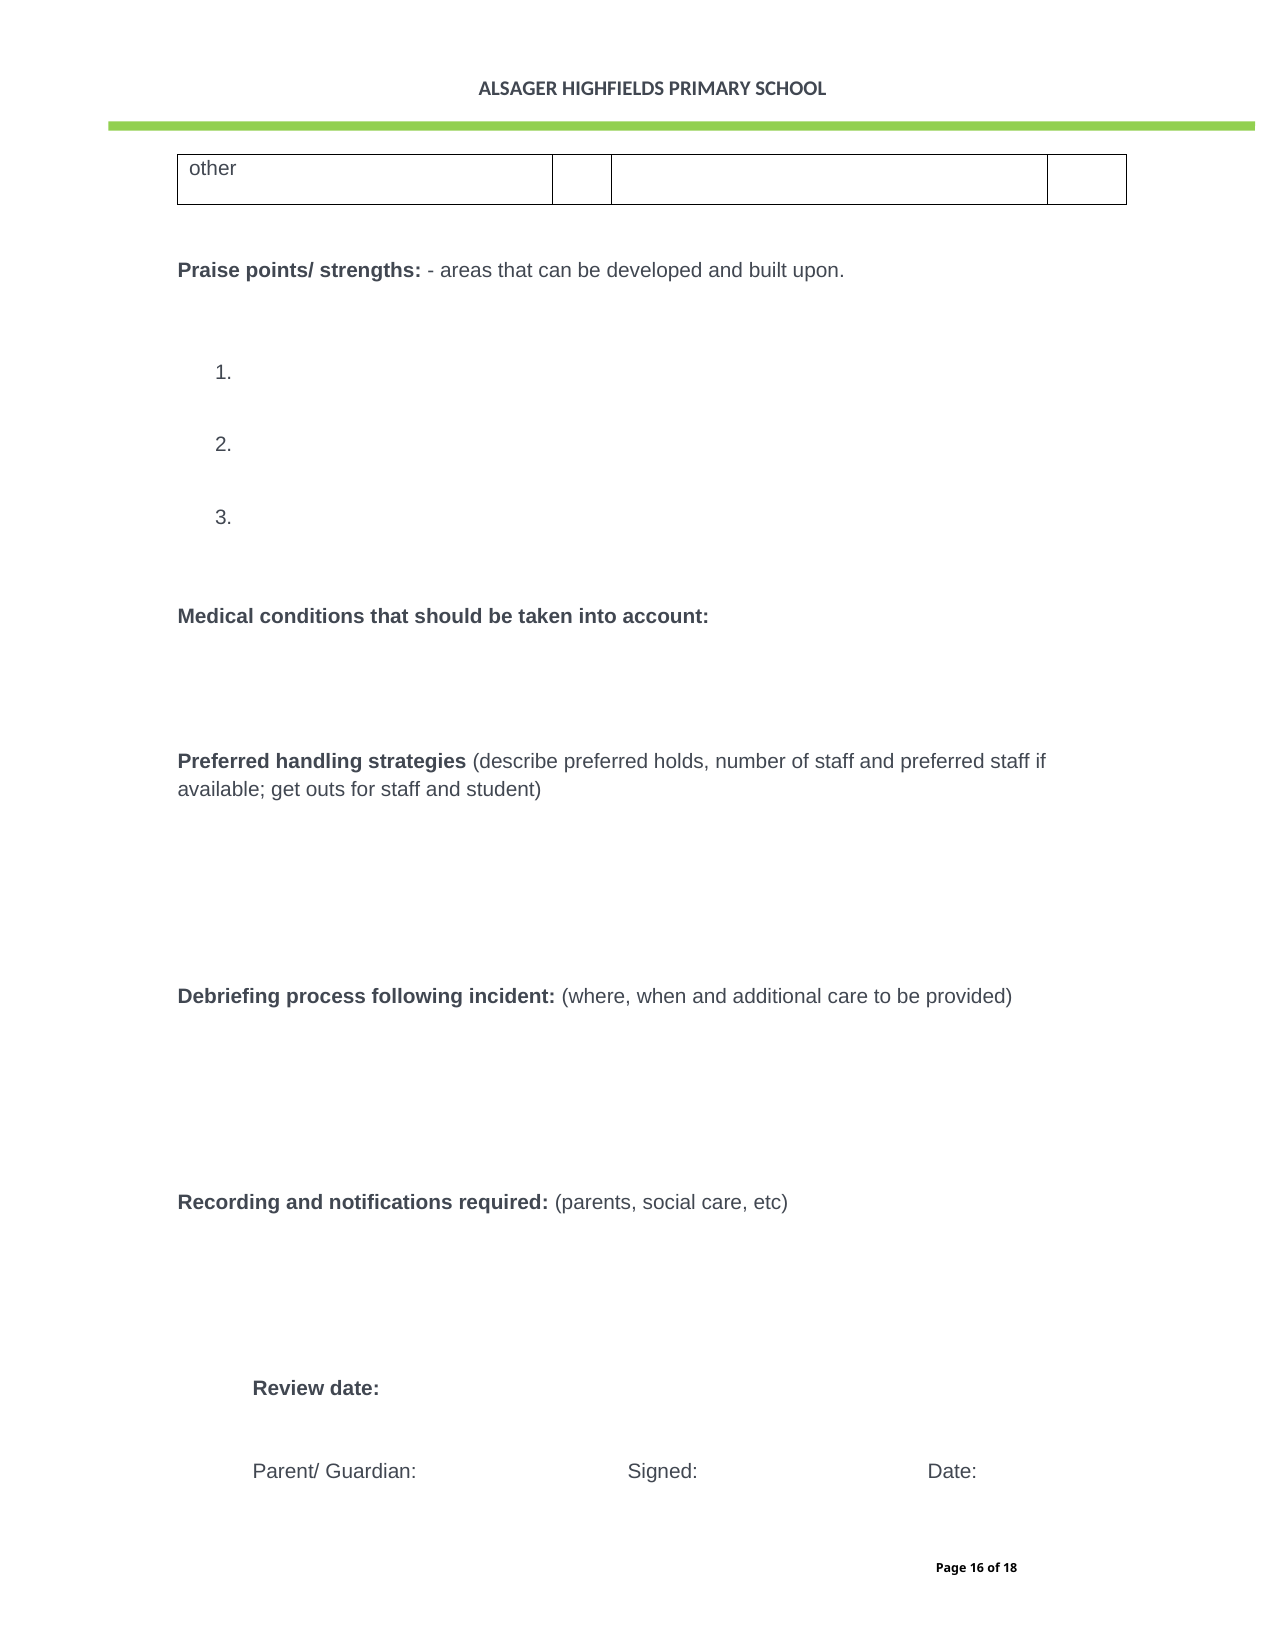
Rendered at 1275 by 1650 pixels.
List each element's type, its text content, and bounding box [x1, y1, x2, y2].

text Preferred handling strategies (describe preferred holds, number of staff and preferred staff if available; get outs for staff and student) [177, 749, 1127, 801]
text Praise points/ strengths: - areas that can be developed and built upon. [177, 258, 1127, 282]
list Review date: [252, 1376, 1127, 1400]
table_cell [612, 155, 1047, 204]
text Debriefing process following incident: (where, when and additional care to be provided) [177, 983, 1127, 1007]
table_cell [1048, 155, 1126, 204]
list Parent/ Guardian: Signed: Date: [252, 1458, 1127, 1482]
text Recording and notifications required: (parents, social care, etc) [177, 1190, 1127, 1214]
table_cell other [178, 155, 552, 204]
table_cell [553, 155, 611, 204]
text Medical conditions that should be taken into account: [177, 604, 1127, 628]
